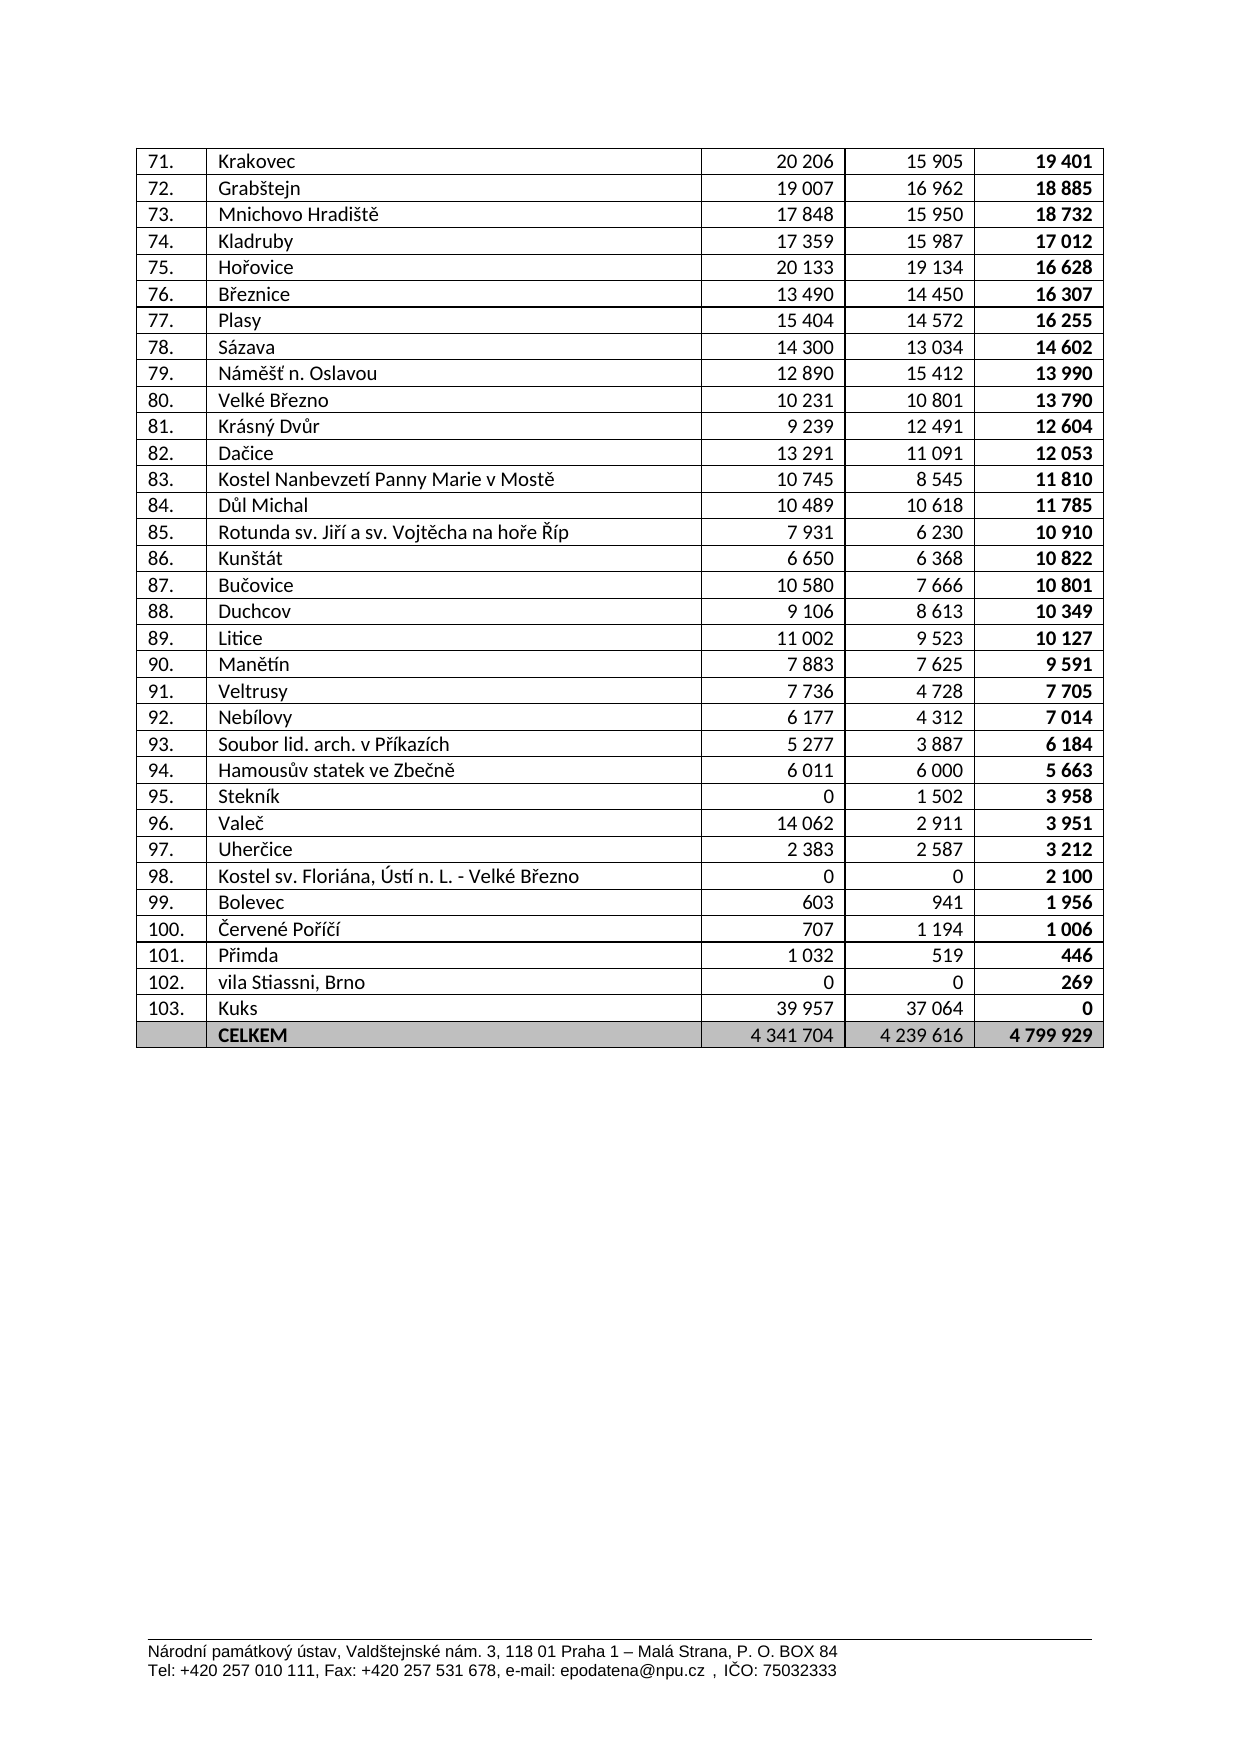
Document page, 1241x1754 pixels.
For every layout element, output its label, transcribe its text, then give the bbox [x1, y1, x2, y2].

table_cell 12 890 [702, 360, 844, 386]
table_cell Bolevec [207, 890, 701, 915]
table_cell Červené Poříčí [207, 916, 701, 941]
table_cell vila Stiassni, Brno [207, 969, 701, 994]
table_cell 1 194 [846, 916, 974, 941]
table_cell 4 239 616 [846, 1022, 974, 1047]
table_cell Přimda [207, 943, 701, 968]
table_cell 15 412 [846, 360, 974, 386]
table_cell CELKEM [207, 1022, 701, 1047]
table_cell 17 848 [702, 202, 844, 227]
table_cell 72. [137, 175, 206, 201]
table_cell 16 628 [975, 255, 1103, 280]
table_cell Soubor lid. arch. v Příkazích [207, 731, 701, 756]
table_cell 92. [137, 704, 206, 730]
table_cell Krakovec [207, 149, 701, 174]
table_cell 95. [137, 784, 206, 809]
table_cell 13 990 [975, 360, 1103, 386]
table_cell Kladruby [207, 228, 701, 253]
table_cell 14 450 [846, 281, 974, 306]
table_cell 9 239 [702, 413, 844, 439]
table_cell 2 383 [702, 837, 844, 862]
table_cell 74. [137, 228, 206, 253]
table_cell [137, 1022, 206, 1047]
table_cell 37 064 [846, 995, 974, 1021]
table_cell 12 491 [846, 413, 974, 439]
table_cell 5 277 [702, 731, 844, 756]
table_cell Důl Michal [207, 493, 701, 518]
table_cell Hořovice [207, 255, 701, 280]
table_cell 10 801 [846, 387, 974, 412]
table_cell Litice [207, 625, 701, 650]
table_cell 17 012 [975, 228, 1103, 253]
table_cell 6 368 [846, 546, 974, 571]
table_cell 9 106 [702, 599, 844, 624]
table_cell 11 091 [846, 440, 974, 465]
table_cell 84. [137, 493, 206, 518]
table_cell 39 957 [702, 995, 844, 1021]
table_cell 3 951 [975, 810, 1103, 836]
table_cell Kostel Nanbevzetí Panny Marie v Mostě [207, 466, 701, 492]
table_cell 80. [137, 387, 206, 412]
table_cell Uherčice [207, 837, 701, 862]
table_cell 76. [137, 281, 206, 306]
table_cell Grabštejn [207, 175, 701, 201]
table_cell 19 134 [846, 255, 974, 280]
table_cell 15 905 [846, 149, 974, 174]
table_cell 18 732 [975, 202, 1103, 227]
table_cell 1 502 [846, 784, 974, 809]
table_cell Kunštát [207, 546, 701, 571]
table_cell 18 885 [975, 175, 1103, 201]
table_cell Valeč [207, 810, 701, 836]
table_cell 7 736 [702, 678, 844, 703]
table_cell 12 604 [975, 413, 1103, 439]
table_cell 6 177 [702, 704, 844, 730]
table_cell 1 006 [975, 916, 1103, 941]
table_cell 11 810 [975, 466, 1103, 492]
table_cell 16 307 [975, 281, 1103, 306]
table_cell 82. [137, 440, 206, 465]
table_cell 10 231 [702, 387, 844, 412]
table_cell 6 011 [702, 757, 844, 783]
table_cell 81. [137, 413, 206, 439]
table_cell 11 785 [975, 493, 1103, 518]
table_cell 5 663 [975, 757, 1103, 783]
table_cell 7 931 [702, 519, 844, 544]
table_cell 0 [702, 969, 844, 994]
table_cell Duchcov [207, 599, 701, 624]
table_cell 13 291 [702, 440, 844, 465]
table_cell 10 910 [975, 519, 1103, 544]
table_cell 93. [137, 731, 206, 756]
table_cell 2 911 [846, 810, 974, 836]
table_cell 10 489 [702, 493, 844, 518]
table_cell 19 007 [702, 175, 844, 201]
table_cell 86. [137, 546, 206, 571]
table_cell 1 032 [702, 943, 844, 968]
table_cell 71. [137, 149, 206, 174]
table_cell 0 [702, 863, 844, 888]
table_cell 13 490 [702, 281, 844, 306]
table_cell Stekník [207, 784, 701, 809]
table_cell 4 341 704 [702, 1022, 844, 1047]
table_cell 6 230 [846, 519, 974, 544]
table_cell 98. [137, 863, 206, 888]
table_cell Náměšť n. Oslavou [207, 360, 701, 386]
table_cell 17 359 [702, 228, 844, 253]
table_cell 4 312 [846, 704, 974, 730]
table_cell 446 [975, 943, 1103, 968]
table_cell 85. [137, 519, 206, 544]
table_cell Mnichovo Hradiště [207, 202, 701, 227]
table_cell 73. [137, 202, 206, 227]
table_cell 6 650 [702, 546, 844, 571]
table_cell 941 [846, 890, 974, 915]
table_cell 10 745 [702, 466, 844, 492]
table_cell 10 127 [975, 625, 1103, 650]
table_cell 13 790 [975, 387, 1103, 412]
table_cell 8 613 [846, 599, 974, 624]
table_cell 2 587 [846, 837, 974, 862]
table_cell 16 962 [846, 175, 974, 201]
table_cell 15 404 [702, 308, 844, 333]
table_cell 0 [846, 863, 974, 888]
table_cell 101. [137, 943, 206, 968]
table_cell Rotunda sv. Jiří a sv. Vojtěcha na hoře Říp [207, 519, 701, 544]
table_cell 97. [137, 837, 206, 862]
table_cell 14 572 [846, 308, 974, 333]
table_cell 519 [846, 943, 974, 968]
table_cell 15 950 [846, 202, 974, 227]
table_cell 94. [137, 757, 206, 783]
table_cell 0 [975, 995, 1103, 1021]
table_cell Bučovice [207, 572, 701, 597]
table_cell 14 062 [702, 810, 844, 836]
table_cell Kostel sv. Floriána, Ústí n. L. - Velké Březno [207, 863, 701, 888]
table_cell Veltrusy [207, 678, 701, 703]
table_cell Kuks [207, 995, 701, 1021]
table_cell 10 822 [975, 546, 1103, 571]
table_cell 16 255 [975, 308, 1103, 333]
table_cell 0 [702, 784, 844, 809]
table_cell 75. [137, 255, 206, 280]
table_cell 89. [137, 625, 206, 650]
table_cell 88. [137, 599, 206, 624]
table_cell 79. [137, 360, 206, 386]
table_cell Manětín [207, 651, 701, 677]
table_cell Velké Březno [207, 387, 701, 412]
table_cell 90. [137, 651, 206, 677]
table_cell 10 349 [975, 599, 1103, 624]
table_cell 20 133 [702, 255, 844, 280]
table_cell 87. [137, 572, 206, 597]
table_cell 102. [137, 969, 206, 994]
table_cell 12 053 [975, 440, 1103, 465]
table_cell 603 [702, 890, 844, 915]
table_cell 2 100 [975, 863, 1103, 888]
table_cell 3 958 [975, 784, 1103, 809]
table_cell 7 883 [702, 651, 844, 677]
table_cell 7 625 [846, 651, 974, 677]
table_cell 269 [975, 969, 1103, 994]
table_cell 10 801 [975, 572, 1103, 597]
table_cell 9 591 [975, 651, 1103, 677]
table_cell 96. [137, 810, 206, 836]
table_cell 78. [137, 334, 206, 359]
table_cell 6 000 [846, 757, 974, 783]
table_cell Dačice [207, 440, 701, 465]
table_cell Nebílovy [207, 704, 701, 730]
table_cell 6 184 [975, 731, 1103, 756]
table_cell 100. [137, 916, 206, 941]
table_cell 13 034 [846, 334, 974, 359]
table_cell 20 206 [702, 149, 844, 174]
table_cell 0 [846, 969, 974, 994]
table_cell 7 666 [846, 572, 974, 597]
table_cell 4 799 929 [975, 1022, 1103, 1047]
table_cell 19 401 [975, 149, 1103, 174]
table_cell 707 [702, 916, 844, 941]
table_cell Sázava [207, 334, 701, 359]
table_cell 10 618 [846, 493, 974, 518]
table_cell Březnice [207, 281, 701, 306]
table_cell 77. [137, 308, 206, 333]
table_cell 11 002 [702, 625, 844, 650]
table_cell 99. [137, 890, 206, 915]
table_cell Hamousův statek ve Zbečně [207, 757, 701, 783]
table_cell 15 987 [846, 228, 974, 253]
table_cell Krásný Dvůr [207, 413, 701, 439]
table_cell 7 014 [975, 704, 1103, 730]
table_cell 8 545 [846, 466, 974, 492]
table_cell 3 887 [846, 731, 974, 756]
table_cell 14 602 [975, 334, 1103, 359]
table_cell Plasy [207, 308, 701, 333]
table_cell 3 212 [975, 837, 1103, 862]
table_cell 83. [137, 466, 206, 492]
table_cell 9 523 [846, 625, 974, 650]
table_cell 14 300 [702, 334, 844, 359]
table_cell 91. [137, 678, 206, 703]
table_cell 10 580 [702, 572, 844, 597]
table_cell 1 956 [975, 890, 1103, 915]
table_cell 7 705 [975, 678, 1103, 703]
table_cell 4 728 [846, 678, 974, 703]
table_cell 103. [137, 995, 206, 1021]
